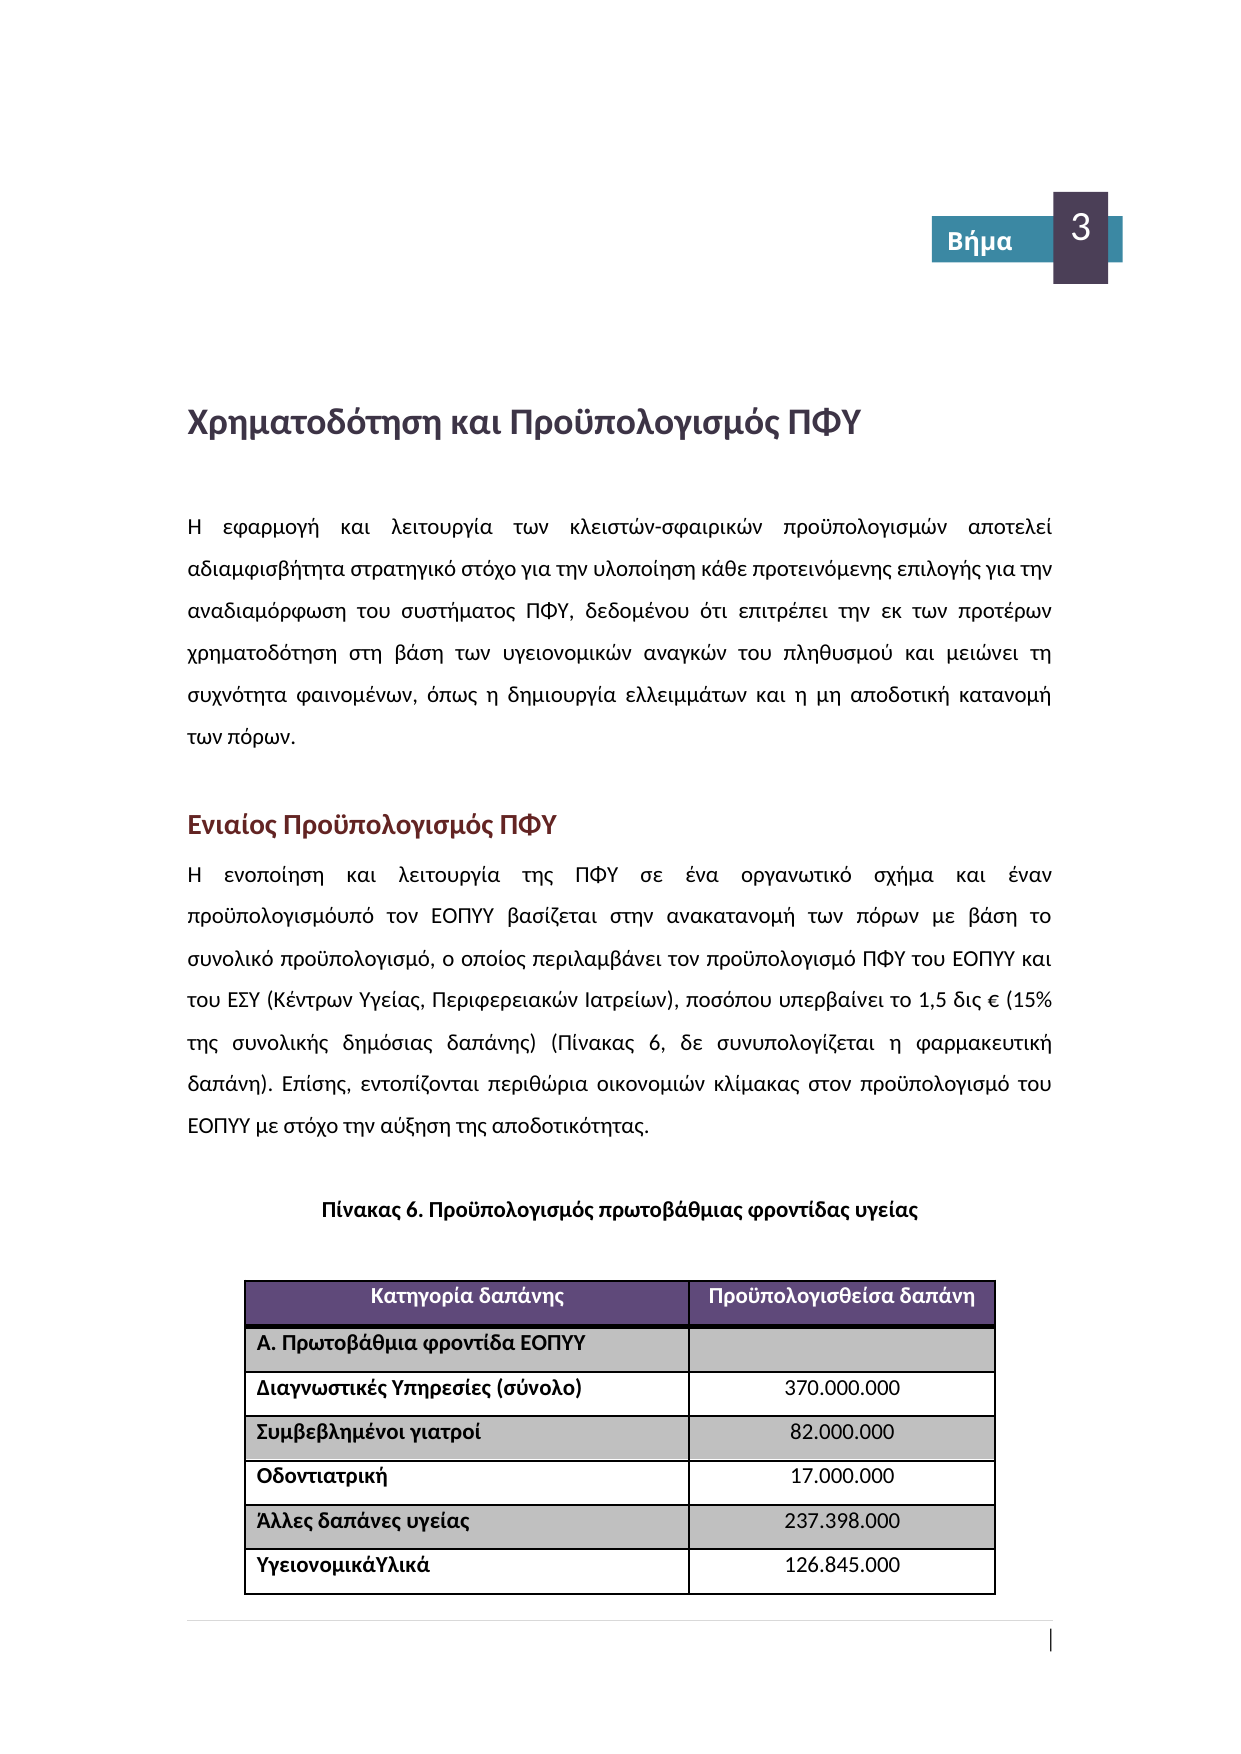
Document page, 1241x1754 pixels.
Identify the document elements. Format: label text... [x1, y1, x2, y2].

table_cell 237.398.000 [690, 1506, 994, 1548]
text Η εφαρμογή και λειτουργία των κλειστών-σφαιρικών προϋπολογισμών αποτελεί αδιαμφισβήτητα στρατηγικό στόχο για την υλοποίηση κάθε προτεινόμενης επιλογής για την αναδιαμόρφωση του συστήματος ΠΦΥ, δεδομένου ότι επιτρέπει την εκ των προτέρων χρηματοδότηση στη βάση των υγειονομικών αναγκών του πληθυσμού και μειώνει τη συχνότητα φαινομένων, όπως η δημιουργία ελλειμμάτων και η μη αποδοτική κατανομή των πόρων. [187, 512, 1053, 750]
table_cell 370.000.000 [690, 1373, 994, 1415]
table_cell 126.845.000 [690, 1550, 994, 1593]
table_cell Οδοντιατρική [246, 1462, 688, 1504]
table_cell Άλλες δαπάνες υγείας [246, 1506, 688, 1548]
table_cell 17.000.000 [690, 1462, 994, 1504]
title Χρηματοδότηση και Προϋπολογισμός ΠΦΥ [187, 398, 1053, 444]
text Η ενοποίηση και λειτουργία της ΠΦΥ σε ένα οργανωτικό σχήμα και έναν προϋπολογισμόυπό τον ΕΟΠΥΥ βασίζεται στην ανακατανομή των πόρων με βάση το συνολικό προϋπολογισμό, ο οποίος περιλαμβάνει τον προϋπολογισμό ΠΦΥ του ΕΟΠΥΥ και του ΕΣΥ (Κέντρων Υγείας, Περιφερειακών Ιατρείων), ποσόπου υπερβαίνει το 1,5 δις € (15% της συνολικής δημόσιας δαπάνης) (Πίνακας 6, δε συνυπολογίζεται η φαρμακευτική δαπάνη). Επίσης, εντοπίζονται περιθώρια οικονομιών κλίμακας στον προϋπολογισμό του ΕΟΠΥΥ με στόχο την αύξηση της αποδοτικότητας. [187, 860, 1053, 1139]
table_header Κατηγορία δαπάνης [246, 1282, 688, 1324]
text Πίνακας 6. Προϋπολογισμός πρωτοβάθμιας φροντίδας υγείας [187, 1196, 1053, 1223]
table_cell Συμβεβλημένοι γιατροί [246, 1417, 688, 1459]
table_cell [690, 1329, 994, 1371]
table_cell 82.000.000 [690, 1417, 994, 1459]
table_header Προϋπολογισθείσα δαπάνη [690, 1282, 994, 1324]
table_cell Διαγνωστικές Υπηρεσίες (σύνολο) [246, 1373, 688, 1415]
table_cell Α. Πρωτοβάθμια φροντίδα ΕΟΠΥΥ [246, 1329, 688, 1371]
table_cell ΥγειονομικάΥλικά [246, 1550, 688, 1593]
text Ενιαίος Προϋπολογισμός ΠΦΥ [187, 806, 1053, 842]
